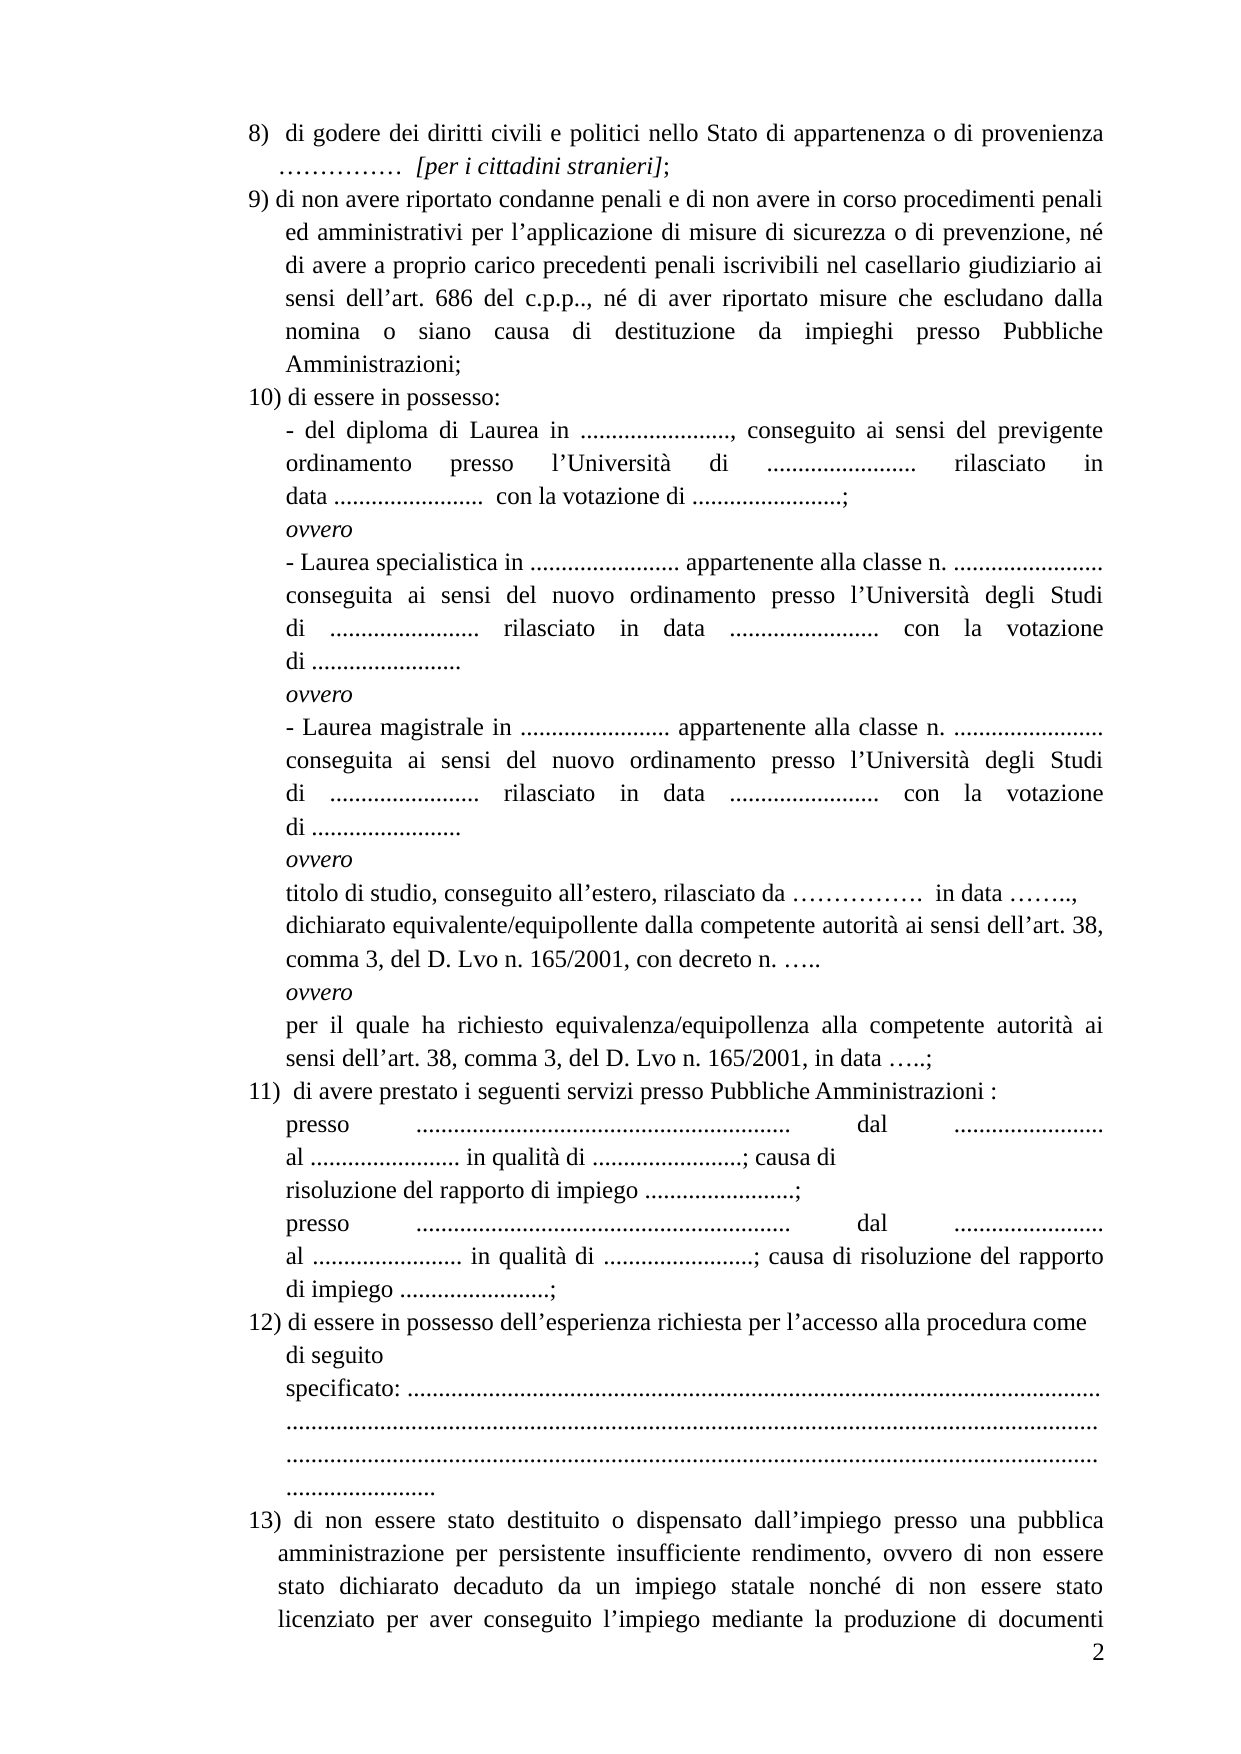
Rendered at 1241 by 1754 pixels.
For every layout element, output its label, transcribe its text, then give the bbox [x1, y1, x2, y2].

text ovvero [286, 514, 1104, 543]
text 11) di avere prestato i seguenti servizi presso Pubbliche Amministrazioni : [248, 1076, 1104, 1104]
text 10) di essere in possesso: [248, 382, 1104, 411]
text per il quale ha richiesto equivalenza/equipollenza alla competente autorità ai sensi dell’art. 38, comma 3, del D. Lvo n. 165/2001, in data …..; [286, 1010, 1104, 1071]
text presso ............................................................ dal ........................ al ........................ in qualità di ........................; causa di [248, 1109, 1104, 1171]
text - Laurea magistrale in ........................ appartenente alla classe n. ........................ conseguita ai sensi del nuovo ordinamento presso l’Università degli Studi di ........................ rilasciato in data ........................ con la votazione di ........................ [286, 712, 1104, 840]
text 8) di godere dei diritti civili e politici nello Stato di appartenenza o di provenienza …………… [per i cittadini stranieri]; [248, 118, 1104, 180]
text risoluzione del rapporto di impiego ........................; [248, 1175, 1104, 1203]
text dichiarato equivalente/equipollente dalla competente autorità ai sensi dell’art. 38, comma 3, del D. Lvo n. 165/2001, con decreto n. ….. [286, 911, 1104, 972]
text presso ............................................................ dal ........................ al ........................ in qualità di ........................; causa di risoluzione del rapporto di impiego ........................; [248, 1208, 1104, 1303]
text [248, 1505, 1104, 1633]
text titolo di studio, conseguito all’estero, rilasciato da ……………. in data …….., [286, 878, 1104, 906]
text - Laurea specialistica in ........................ appartenente alla classe n. ........................ conseguita ai sensi del nuovo ordinamento presso l’Università degli Studi di ........................ rilasciato in data ........................ con la votazione di ........................ [286, 547, 1104, 675]
text ovvero [286, 977, 1104, 1005]
text 12) di essere in possesso dell’esperienza richiesta per l’accesso alla procedura come di seguito specificato: ........................................................................................................................................................................................................................................................................................................................................................................................................... [248, 1307, 1104, 1501]
text ovvero [286, 679, 1104, 708]
text 9) di non avere riportato condanne penali e di non avere in corso procedimenti penali ed amministrativi per l’applicazione di misure di sicurezza o di prevenzione, né di avere a proprio carico precedenti penali iscrivibili nel casellario giudiziario ai sensi dell’art. 686 del c.p.p.., né di aver riportato misure che escludano dalla nomina o siano causa di destituzione da impieghi presso Pubbliche Amministrazioni; [248, 184, 1104, 378]
text ovvero [286, 844, 1104, 873]
text - del diploma di Laurea in ........................, conseguito ai sensi del previgente ordinamento presso l’Università di ........................ rilasciato in data ........................ con la votazione di ........................; [286, 415, 1104, 510]
